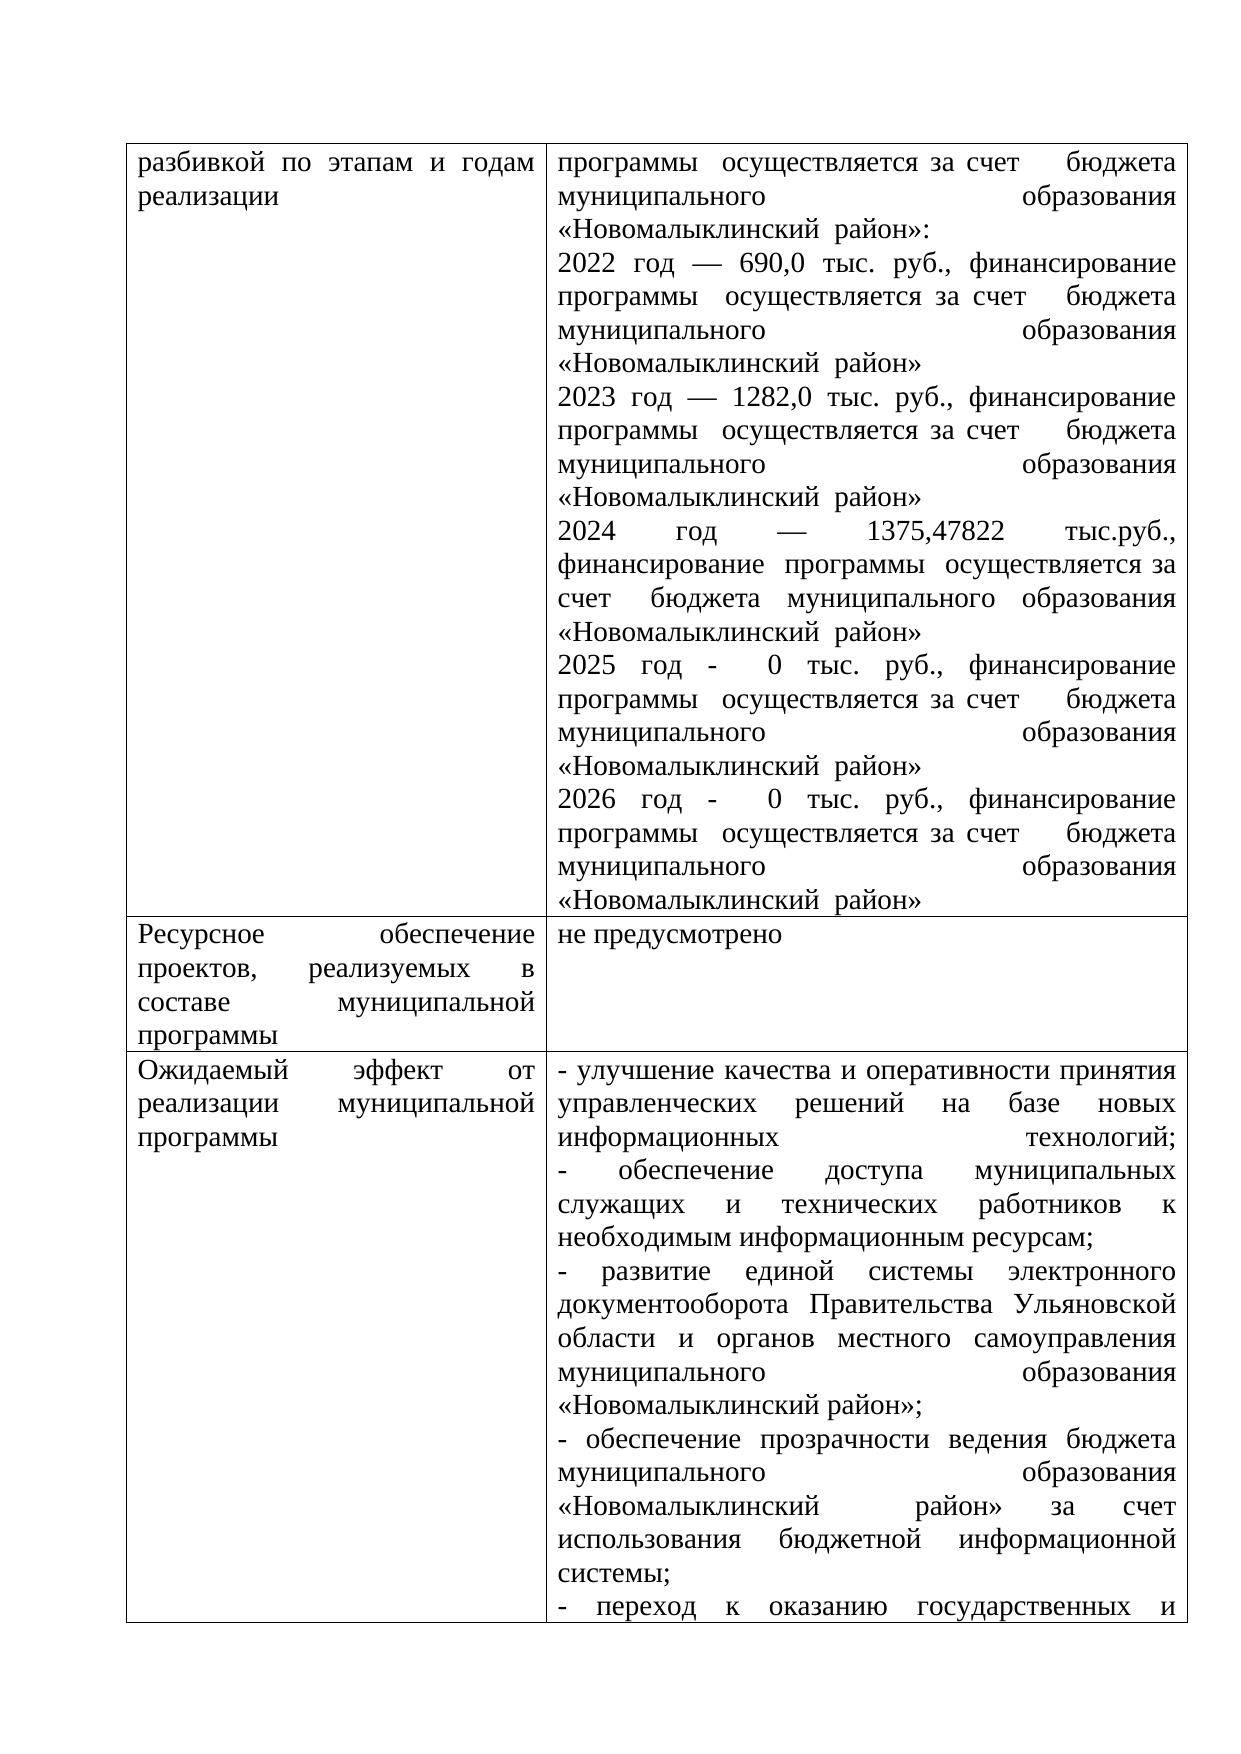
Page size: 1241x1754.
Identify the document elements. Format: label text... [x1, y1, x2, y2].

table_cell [127, 144, 546, 916]
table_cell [547, 1052, 1187, 1622]
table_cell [127, 1052, 546, 1622]
table_cell не предусмотрено [547, 917, 1187, 1051]
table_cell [547, 144, 1187, 916]
table_cell Ресурсное обеспечение проектов, реализуемых в составе муниципальной программы [127, 917, 546, 1051]
